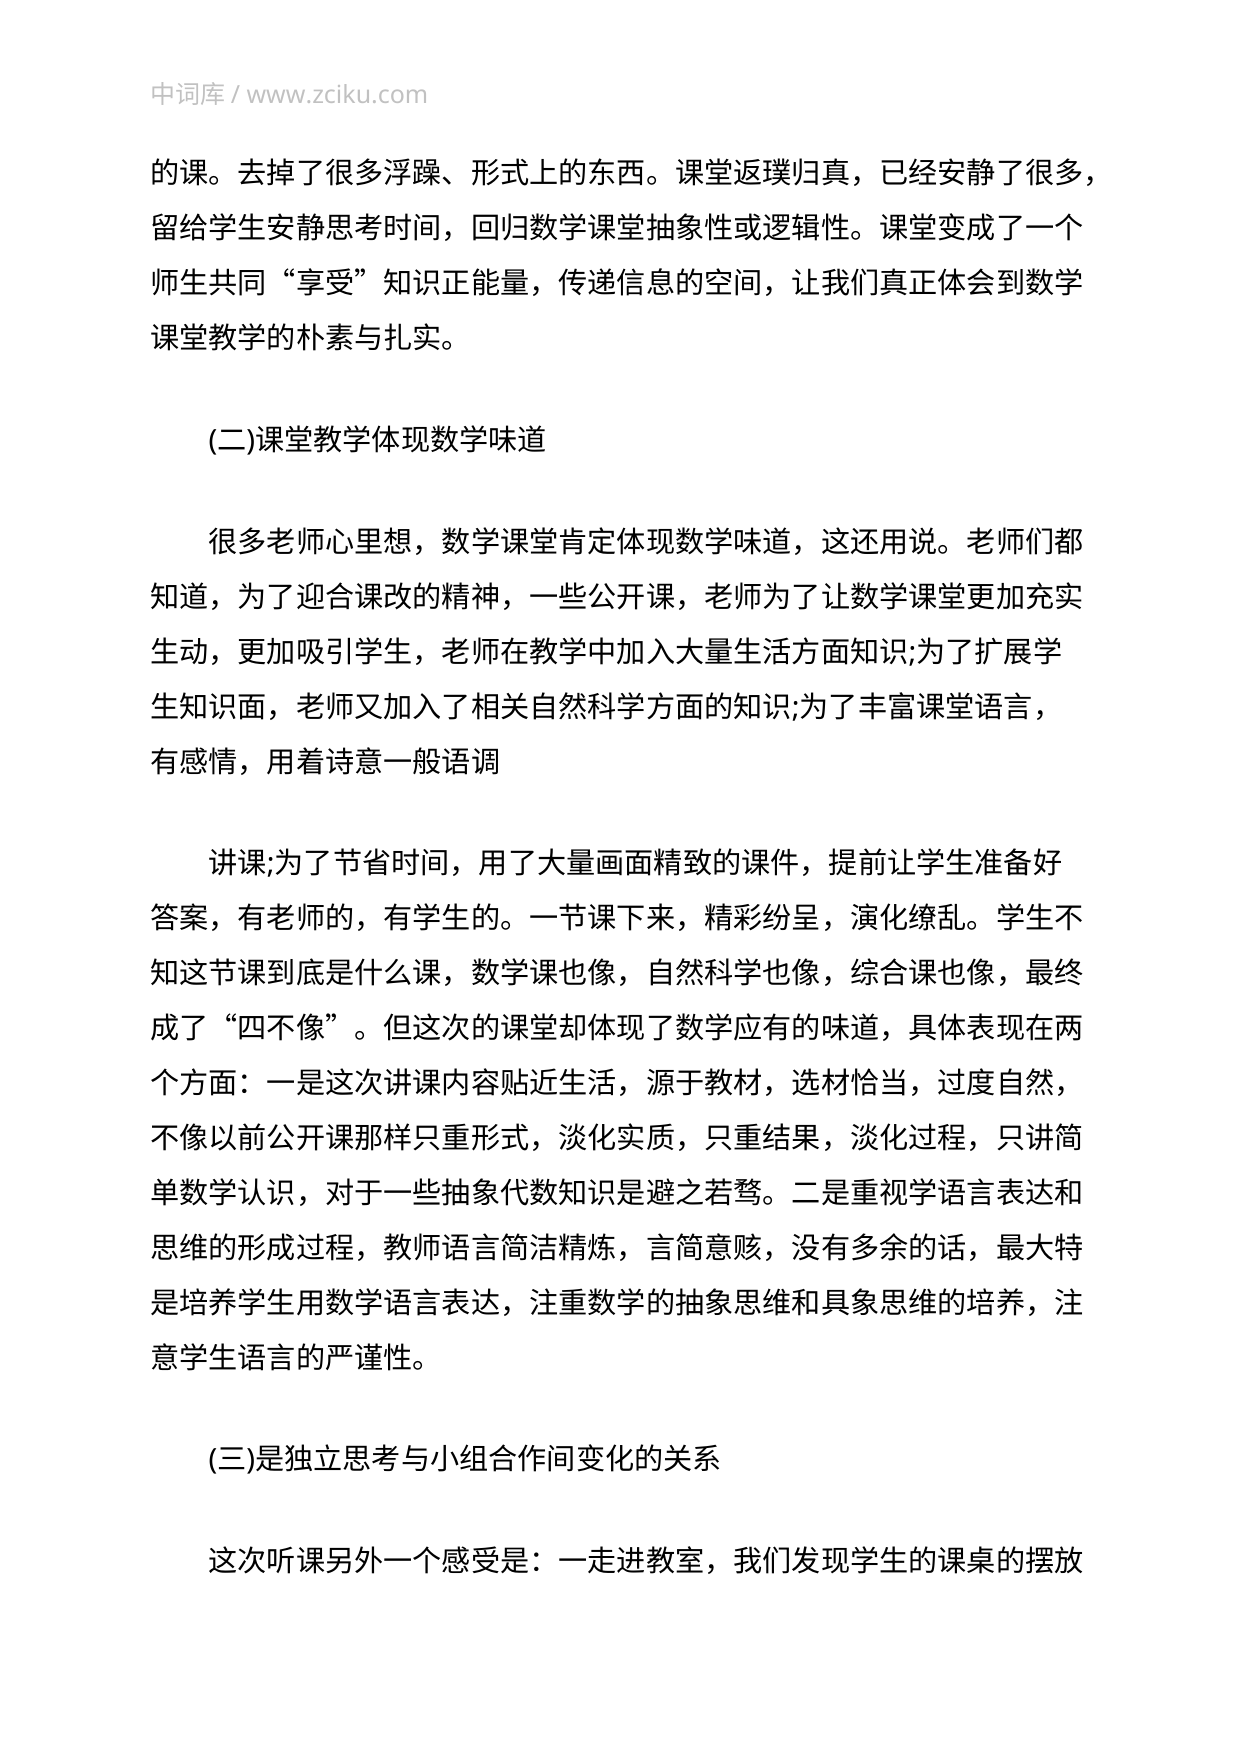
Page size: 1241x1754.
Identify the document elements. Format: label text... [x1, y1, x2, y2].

text 很多老师心里想，数学课堂肯定体现数学味道，这还用说。老师们都知道，为了迎合课改的精神，一些公开课，老师为了让数学课堂更加充实生动，更加吸引学生，老师在教学中加入大量生活方面知识;为了扩展学生知识面，老师又加入了相关自然科学方面的知识;为了丰富课堂语言，有感情，用着诗意一般语调 [150, 518, 1090, 781]
text 讲课;为了节省时间，用了大量画面精致的课件，提前让学生准备好答案，有老师的，有学生的。一节课下来，精彩纷呈，演化缭乱。学生不知这节课到底是什么课，数学课也像，自然科学也像，综合课也像，最终成了“四不像”。但这次的课堂却体现了数学应有的味道，具体表现在两个方面：一是这次讲课内容贴近生活，源于教材，选材恰当，过度自然，不像以前公开课那样只重形式，淡化实质，只重结果，淡化过程，只讲简单数学认识，对于一些抽象代数知识是避之若骛。二是重视学语言表达和思维的形成过程，教师语言简洁精炼，言简意赅，没有多余的话，最大特是培养学生用数学语言表达，注重数学的抽象思维和具象思维的培养，注意学生语言的严谨性。 [150, 840, 1090, 1376]
text (二)课堂教学体现数学味道 [150, 416, 1090, 459]
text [150, 1538, 1090, 1580]
text (三)是独立思考与小组合作间变化的关系 [150, 1436, 1090, 1478]
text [150, 150, 1090, 357]
